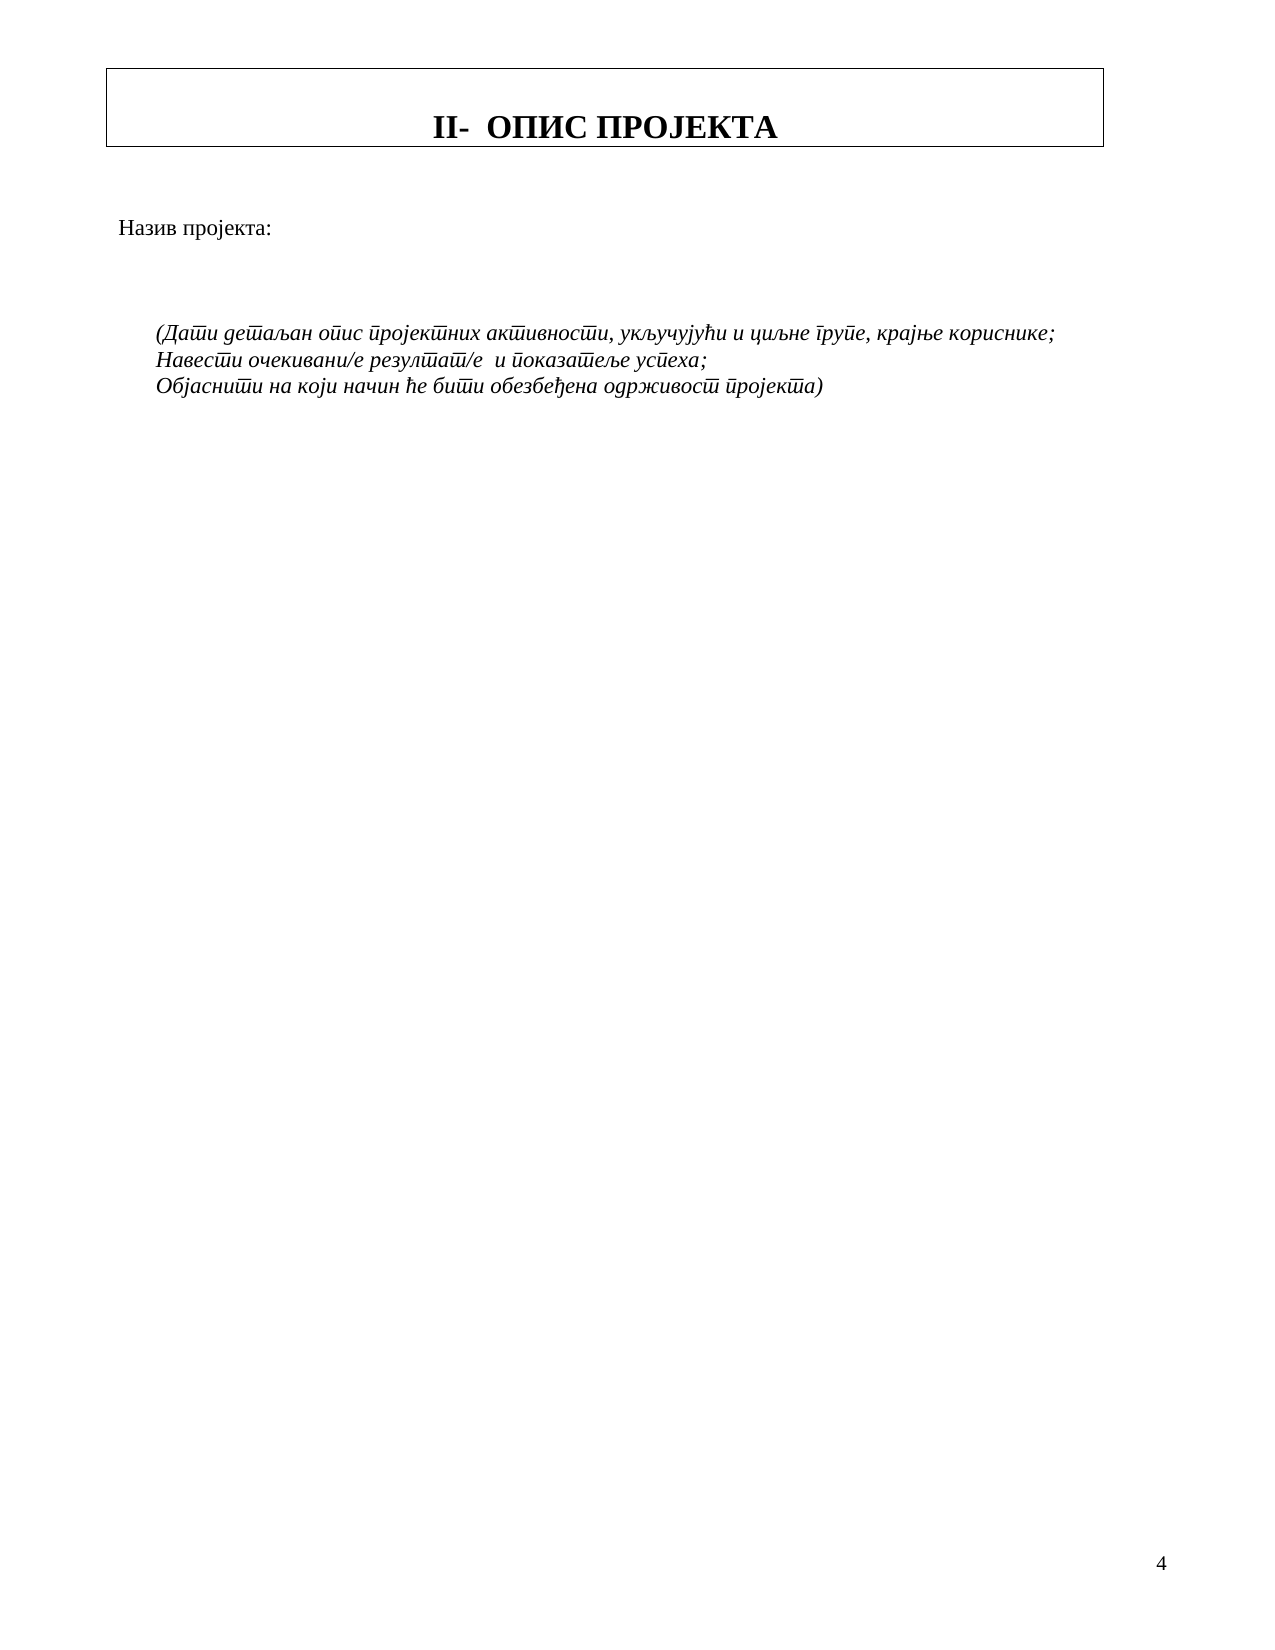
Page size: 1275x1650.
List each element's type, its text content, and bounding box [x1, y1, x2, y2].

text (Дати детaљан опис пројектних активности, укључујући и циљне групе, крајње кориснике; [156, 319, 1167, 346]
text Назив пројекта: [118, 214, 1167, 240]
text Објаснити на који начин ће бити обезбеђена одрживост пројекта) [156, 372, 1167, 398]
table_header II- ОПИС ПРОЈЕКТА [107, 69, 1103, 146]
text Навести очекивани/e резултат/е и показатеље успеха; [156, 346, 1167, 372]
